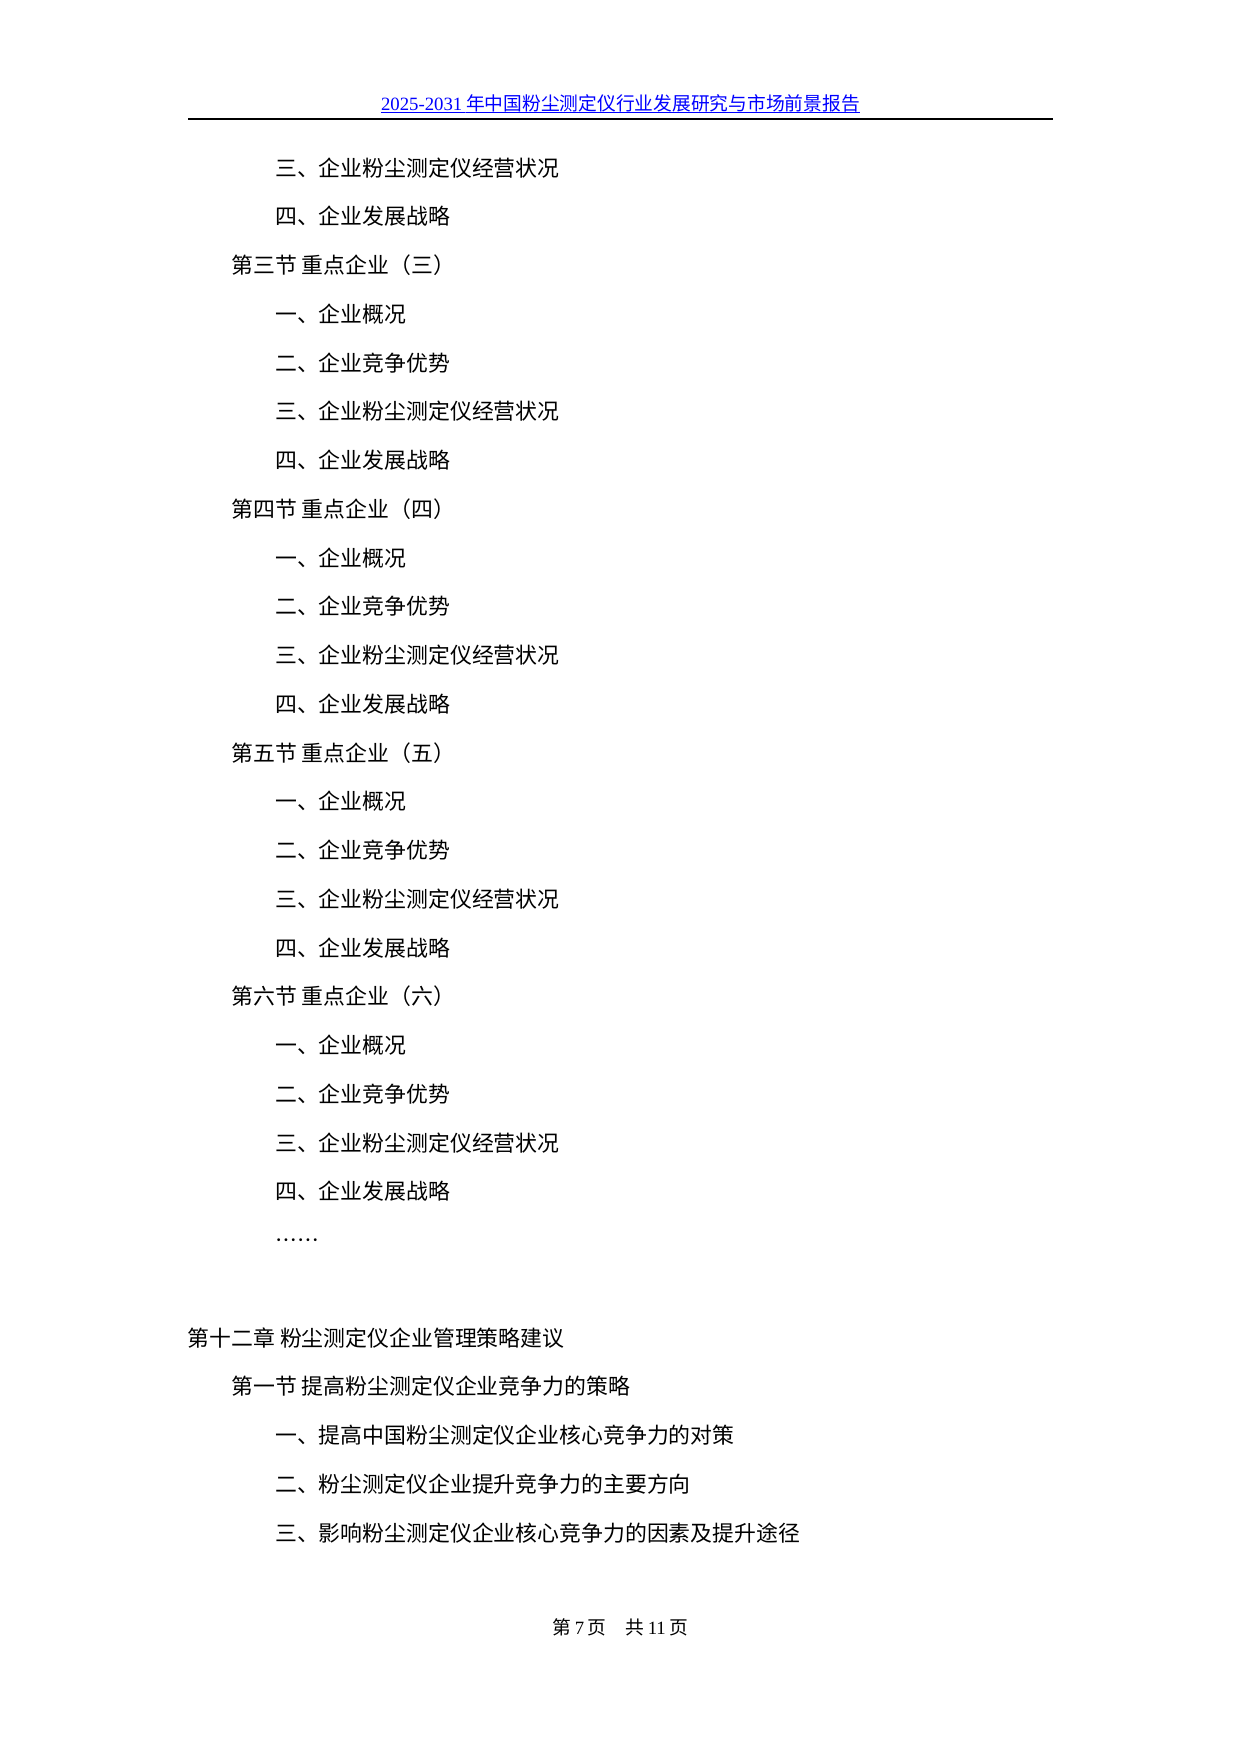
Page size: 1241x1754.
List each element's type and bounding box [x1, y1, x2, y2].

text [187, 150, 1053, 1548]
